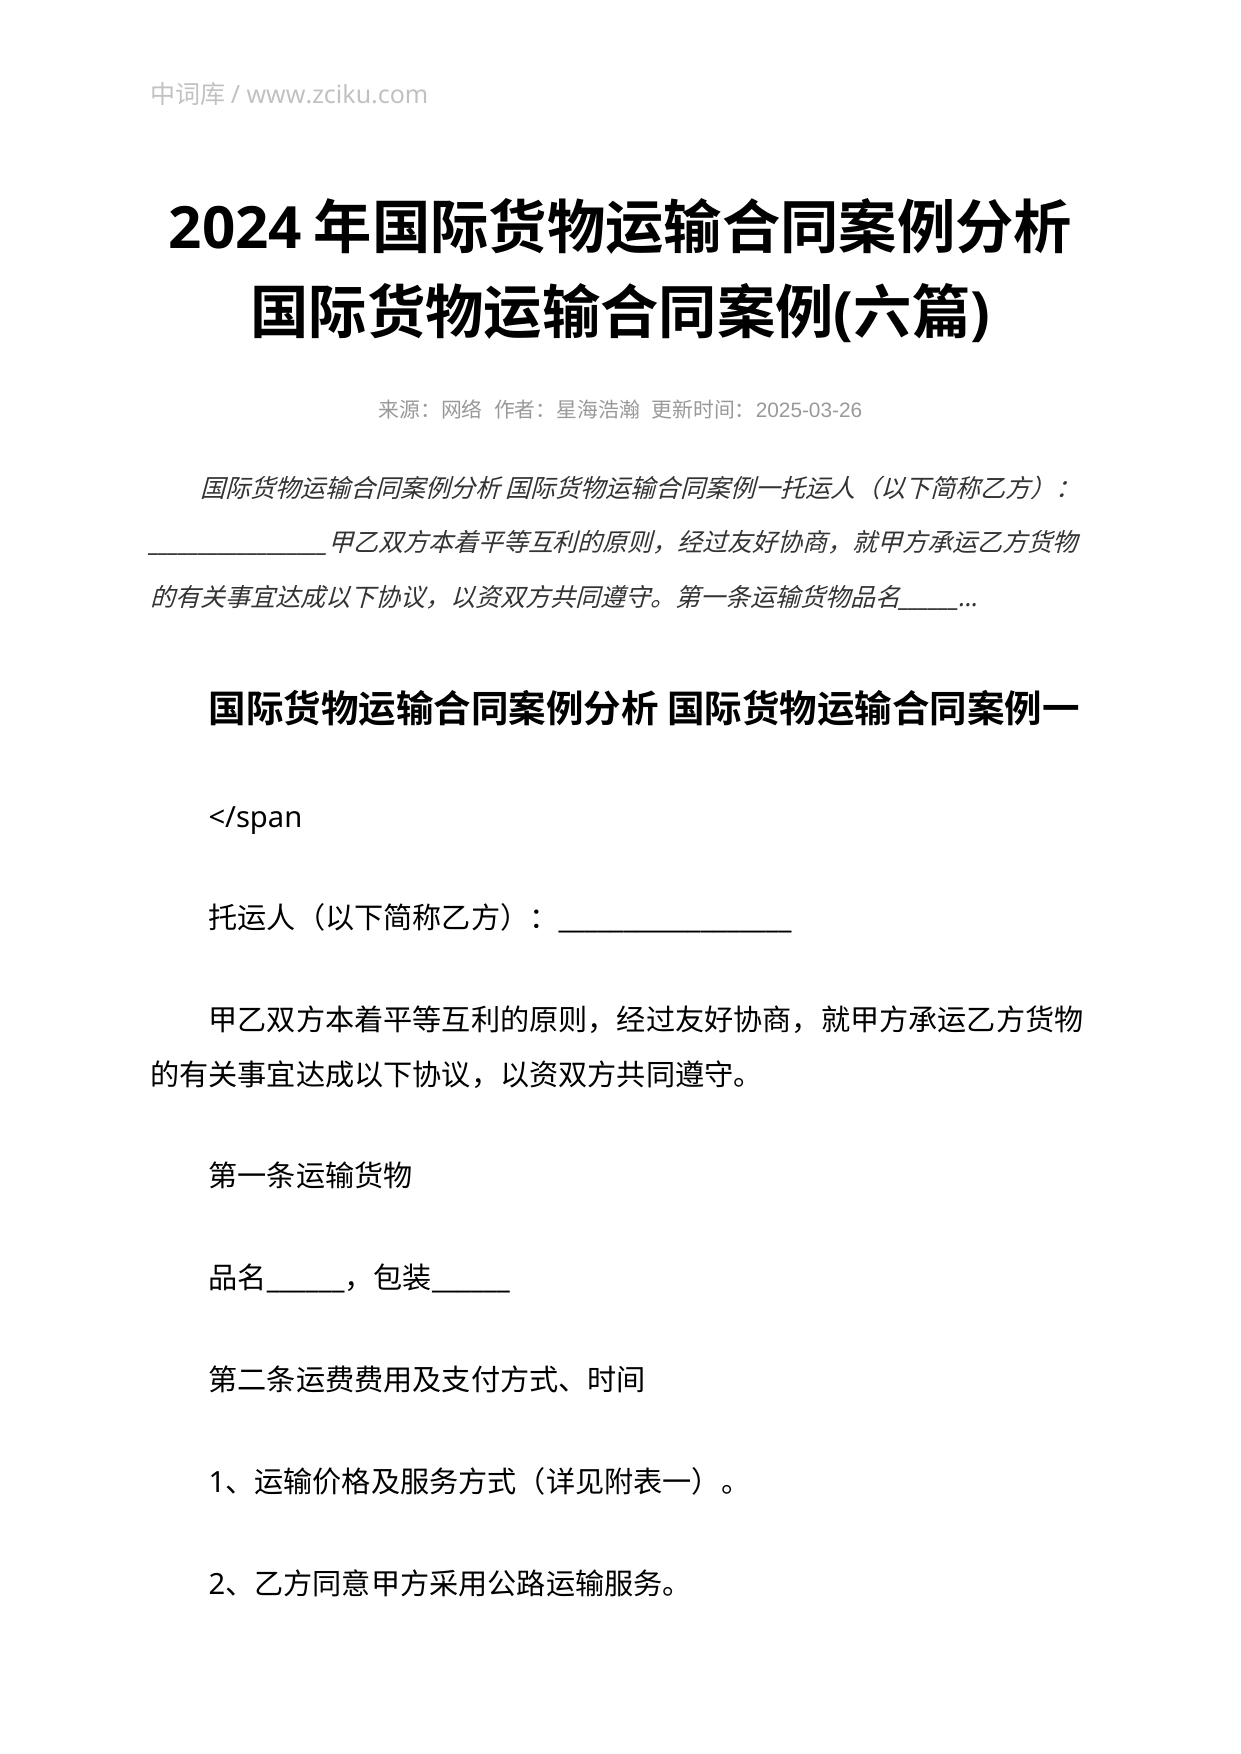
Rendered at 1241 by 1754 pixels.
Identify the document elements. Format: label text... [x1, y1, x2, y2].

text 品名______，包装______ [150, 1255, 1090, 1297]
text 1、运输价格及服务方式（详见附表一）。 [150, 1458, 1090, 1501]
text 托运人（以下简称乙方）：__________________ [150, 894, 1090, 937]
text 国际货物运输合同案例分析 国际货物运输合同案例一 [150, 678, 1090, 733]
text 第一条运输货物 [150, 1153, 1090, 1195]
subtitle 2024年国际货物运输合同案例分析 国际货物运输合同案例(六篇) [150, 181, 1090, 351]
text 2、乙方同意甲方采用公路运输服务。 [150, 1561, 1090, 1603]
text 甲乙双方本着平等互利的原则，经过友好协商，就甲方承运乙方货物的有关事宜达成以下协议，以资双方共同遵守。 [150, 996, 1090, 1093]
text 第二条运费费用及支付方式、时间 [150, 1357, 1090, 1399]
text </span [150, 796, 1090, 836]
text 来源：网络 作者：星海浩瀚 更新时间：2025-03-26 [150, 398, 1090, 422]
text 国际货物运输合同案例分析 国际货物运输合同案例一托运人（以下简称乙方）：__________________甲乙双方本着平等互利的原则，经过友好协商，就甲方承运乙方货物的有关事宜达成以下协议，以资双方共同遵守。第一条运输货物品名______... [150, 468, 1090, 613]
